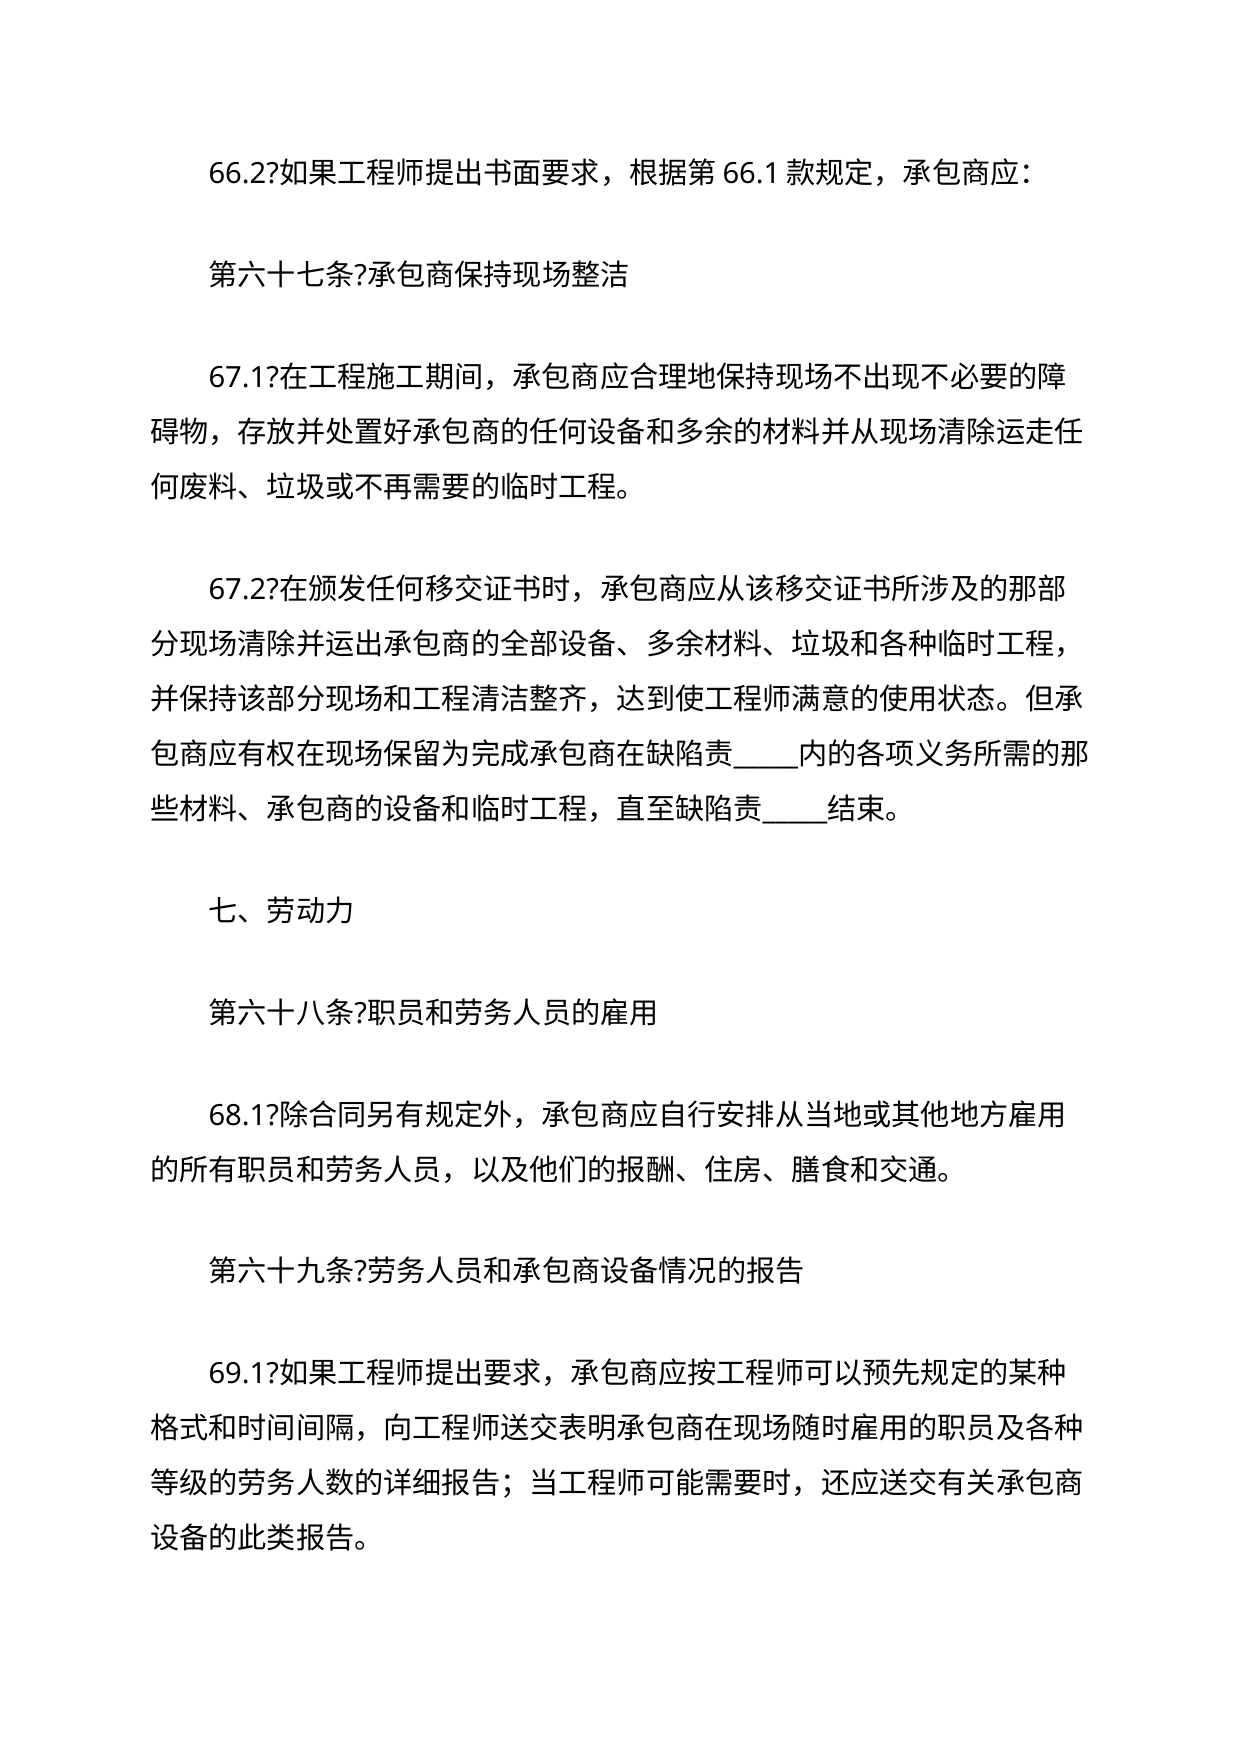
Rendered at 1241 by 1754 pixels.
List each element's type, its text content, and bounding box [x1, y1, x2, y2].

text 第六十九条?劳务人员和承包商设备情况的报告 [150, 1248, 1090, 1290]
text 69.1?如果工程师提出要求，承包商应按工程师可以预先规定的某种格式和时间间隔，向工程师送交表明承包商在现场随时雇用的职员及各种等级的劳务人数的详细报告；当工程师可能需要时，还应送交有关承包商设备的此类报告。 [150, 1350, 1090, 1557]
text 66.2?如果工程师提出书面要求，根据第66.1款规定，承包商应： [150, 150, 1090, 192]
text 第六十七条?承包商保持现场整洁 [150, 252, 1090, 294]
text 68.1?除合同另有规定外，承包商应自行安排从当地或其他地方雇用的所有职员和劳务人员，以及他们的报酬、住房、膳食和交通。 [150, 1091, 1090, 1188]
text 67.2?在颁发任何移交证书时，承包商应从该移交证书所涉及的那部分现场清除并运出承包商的全部设备、多余材料、垃圾和各种临时工程，并保持该部分现场和工程清洁整齐，达到使工程师满意的使用状态。但承包商应有权在现场保留为完成承包商在缺陷责_____内的各项义务所需的那些材料、承包商的设备和临时工程，直至缺陷责_____结束。 [150, 566, 1090, 828]
text 67.1?在工程施工期间，承包商应合理地保持现场不出现不必要的障碍物，存放并处置好承包商的任何设备和多余的材料并从现场清除运走任何废料、垃圾或不再需要的临时工程。 [150, 354, 1090, 506]
text 七、劳动力 [150, 887, 1090, 930]
text 第六十八条?职员和劳务人员的雇用 [150, 989, 1090, 1032]
